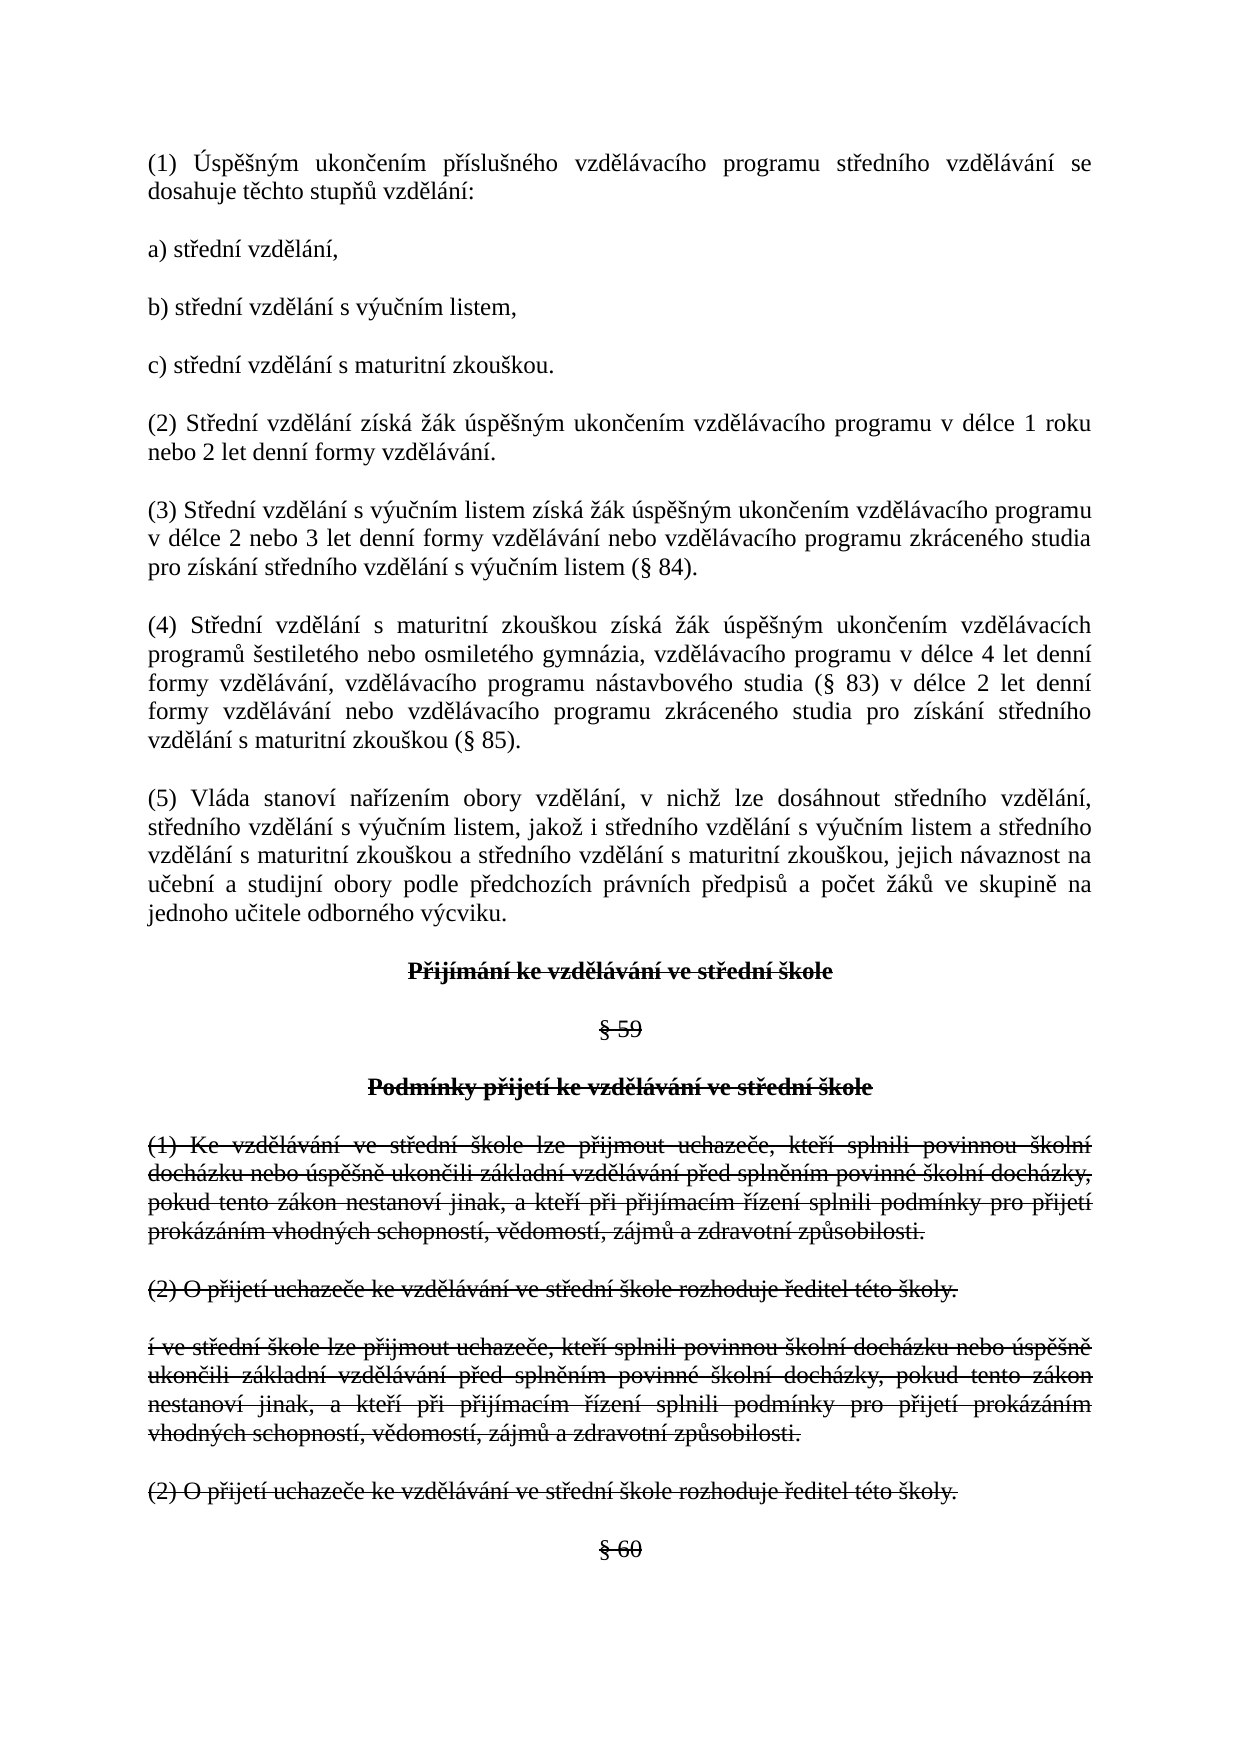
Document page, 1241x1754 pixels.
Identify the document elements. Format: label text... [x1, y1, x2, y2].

text í ve střední škole lze přijmout uchazeče, kteří splnili povinnou školní docházku nebo úspěšně ukončili základní vzdělávání před splněním povinné školní docházky, pokud tento zákon nestanoví jinak, a kteří při přijímacím řízení splnili podmínky pro přijetí prokázáním vhodných schopností, vědomostí, zájmů a zdravotní způsobilosti. [148, 1378, 1093, 1447]
text a) střední vzdělání, [148, 234, 1093, 263]
text § 59 [148, 1014, 1093, 1043]
text (1) Úspěšným ukončením příslušného vzdělávacího programu středního vzdělávání se dosahuje těchto stupňů vzdělání: [148, 148, 1093, 205]
text § 60 [148, 1534, 1093, 1563]
text Podmínky přijetí ke vzdělávání ve střední škole [148, 1072, 1093, 1101]
text (1) Ke vzdělávání ve střední škole lze přijmout uchazeče, kteří splnili povinnou školní docházku nebo úspěšně ukončili základní vzdělávání před splněním povinné školní docházky, pokud tento zákon nestanoví jinak, a kteří při přijímacím řízení splnili podmínky pro přijetí prokázáním vhodných schopností, vědomostí, zájmů a zdravotní způsobilosti. [148, 1204, 1093, 1245]
text (2) O přijetí uchazeče ke vzdělávání ve střední škole rozhoduje ředitel této školy. [148, 1274, 1093, 1303]
text í ve střední škole lze přijmout uchazeče, kteří splnili povinnou školní docházku nebo úspěšně ukončili základní vzdělávání před splněním povinné školní docházky, pokud tento zákon nestanoví jinak, a kteří při přijímacím řízení splnili podmínky pro přijetí prokázáním vhodných schopností, vědomostí, zájmů a zdravotní způsobilosti. [148, 1332, 1093, 1376]
text (2) Střední vzdělání získá žák úspěšným ukončením vzdělávacího programu v délce 1 roku nebo 2 let denní formy vzdělávání. [148, 408, 1093, 466]
text b) střední vzdělání s výučním listem, [148, 292, 1093, 321]
text (1) Ke vzdělávání ve střední škole lze přijmout uchazeče, kteří splnili povinnou školní docházku nebo úspěšně ukončili základní vzdělávání před splněním povinné školní docházky, pokud tento zákon nestanoví jinak, a kteří při přijímacím řízení splnili podmínky pro přijetí prokázáním vhodných schopností, vědomostí, zájmů a zdravotní způsobilosti. [148, 1130, 1093, 1203]
text (4) Střední vzdělání s maturitní zkouškou získá žák úspěšným ukončením vzdělávacích programů šestiletého nebo osmiletého gymnázia, vzdělávacího programu v délce 4 let denní formy vzdělávání, vzdělávacího programu nástavbového studia (§ 83) v délce 2 let denní formy vzdělávání nebo vzdělávacího programu zkráceného studia pro získání středního vzdělání s maturitní zkouškou (§ 85). [148, 610, 1093, 754]
text Přijímání ke vzdělávání ve střední škole [148, 956, 1093, 985]
text c) střední vzdělání s maturitní zkouškou. [148, 350, 1093, 379]
text (2) O přijetí uchazeče ke vzdělávání ve střední škole rozhoduje ředitel této školy. [148, 1476, 1093, 1505]
text (5) Vláda stanoví nařízením obory vzdělání, v nichž lze dosáhnout středního vzdělání, středního vzdělání s výučním listem, jakož i středního vzdělání s výučním listem a středního vzdělání s maturitní zkouškou a středního vzdělání s maturitní zkouškou, jejich návaznost na učební a studijní obory podle předchozích právních předpisů a počet žáků ve skupině na jednoho učitele odborného výcviku. [148, 783, 1093, 927]
text (3) Střední vzdělání s výučním listem získá žák úspěšným ukončením vzdělávacího programu v délce 2 nebo 3 let denní formy vzdělávání nebo vzdělávacího programu zkráceného studia pro získání středního vzdělání s výučním listem (§ 84). [148, 495, 1093, 581]
